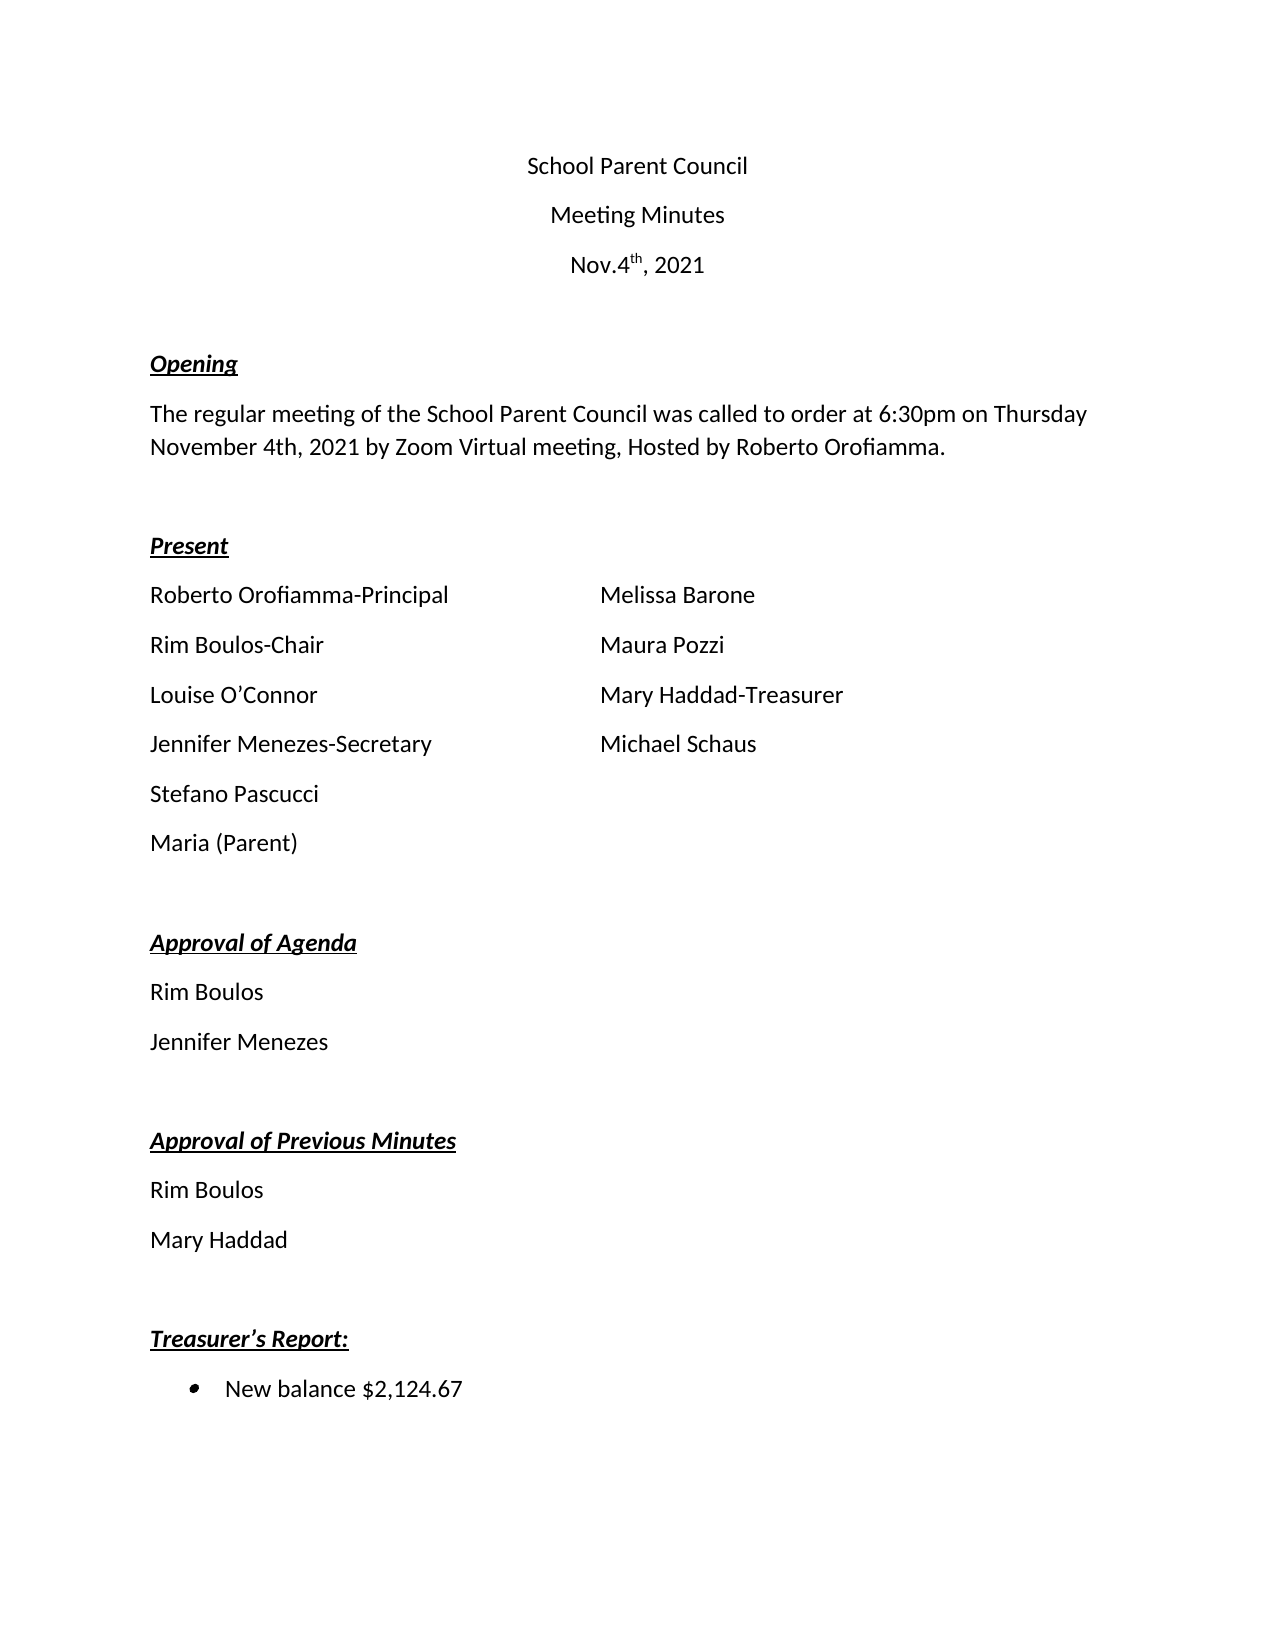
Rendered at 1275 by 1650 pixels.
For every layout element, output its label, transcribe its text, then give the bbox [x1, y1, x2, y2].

text Jennifer Menezes-Secretary Michael Schaus [150, 728, 1125, 759]
text Louise O’Connor Mary Haddad-Treasurer [150, 679, 1125, 709]
text Approval of Previous Minutes [150, 1125, 1125, 1156]
text Treasurer’s Report: [150, 1323, 1125, 1354]
text Rim Boulos-Chair Maura Pozzi [150, 629, 1125, 660]
text Stefano Pascucci [150, 778, 1125, 808]
text Approval of Agenda [150, 927, 1125, 957]
list New balance $2,124.67 [187, 1373, 1125, 1403]
text Rim Boulos [150, 1174, 1125, 1205]
text Maria (Parent) [150, 827, 1125, 858]
text Jennifer Menezes [150, 1026, 1125, 1056]
text Nov.4th, 2021 [150, 249, 1125, 280]
text School Parent Council [150, 150, 1125, 181]
text Rim Boulos [150, 976, 1125, 1007]
text Mary Haddad [150, 1224, 1125, 1255]
text Opening [150, 348, 1125, 379]
text Present [150, 530, 1125, 561]
text The regular meeting of the School Parent Council was called to order at 6:30pm on Thursday November 4th, 2021 by Zoom Virtual meeting, Hosted by Roberto Orofiamma. [150, 398, 1125, 461]
text Meeting Minutes [150, 199, 1125, 230]
text Roberto Orofiamma-Principal Melissa Barone [150, 579, 1125, 610]
